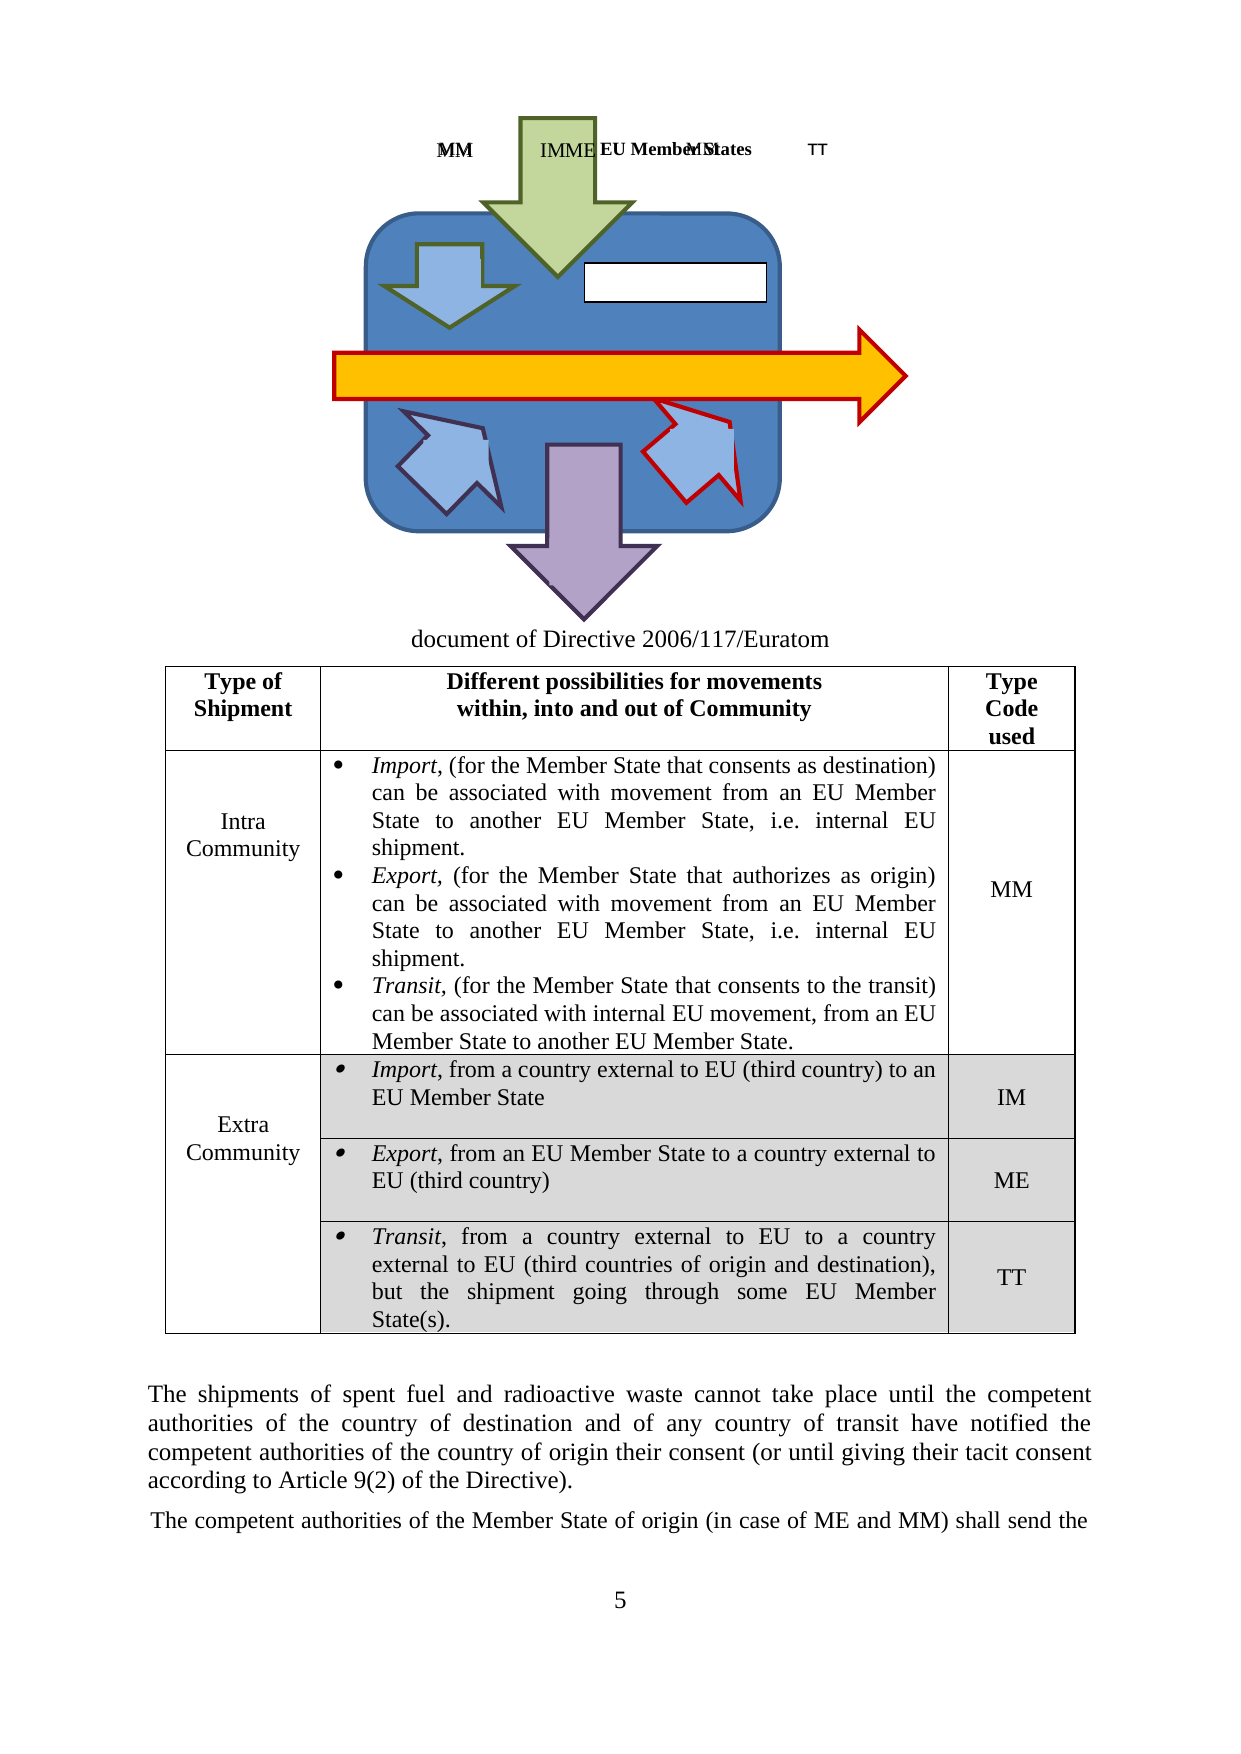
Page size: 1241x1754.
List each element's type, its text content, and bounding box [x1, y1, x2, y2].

table_cell Transit, from a country external to EU to a country external to EU (third countries of origin and destination), but the shipment going through some EU Member State(s). [321, 1222, 948, 1332]
table_cell TT [949, 1222, 1074, 1332]
table_header Type of Shipment [166, 667, 320, 749]
table_cell IM [949, 1055, 1074, 1138]
table_header Different possibilities for movements within, into and out of Community [321, 667, 948, 749]
table_cell MM [949, 751, 1074, 1054]
table_cell ME [949, 1139, 1074, 1221]
table_cell Import, from a country external to EU (third country) to an EU Member State [321, 1055, 948, 1138]
table_cell Import, (for the Member State that consents as destination) can be associated with movement from an EU Member State to another EU Member State, i.e. internal EU shipment. Export, (for the Member State that authorizes as origin) can be associated with movement from an EU Member State to another EU Member State, i.e. internal EU shipment. Transit, (for the Member State that consents to the transit) can be associated with internal EU movement, from an EU Member State to another EU Member State. [321, 751, 948, 1054]
table_cell Extra Community [166, 1055, 320, 1332]
text The shipments of spent fuel and radioactive waste cannot take place until the competent authorities of the country of destination and of any country of transit have notified the competent authorities of the country of origin their consent (or until giving their tacit consent according to Article 9(2) of the Directive). [148, 1333, 1092, 1494]
table_cell Intra Community [166, 751, 320, 1054]
table_cell Export, from an EU Member State to a country external to EU (third country) [321, 1139, 948, 1221]
table_header Type Code used [949, 667, 1074, 749]
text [150, 118, 1090, 653]
